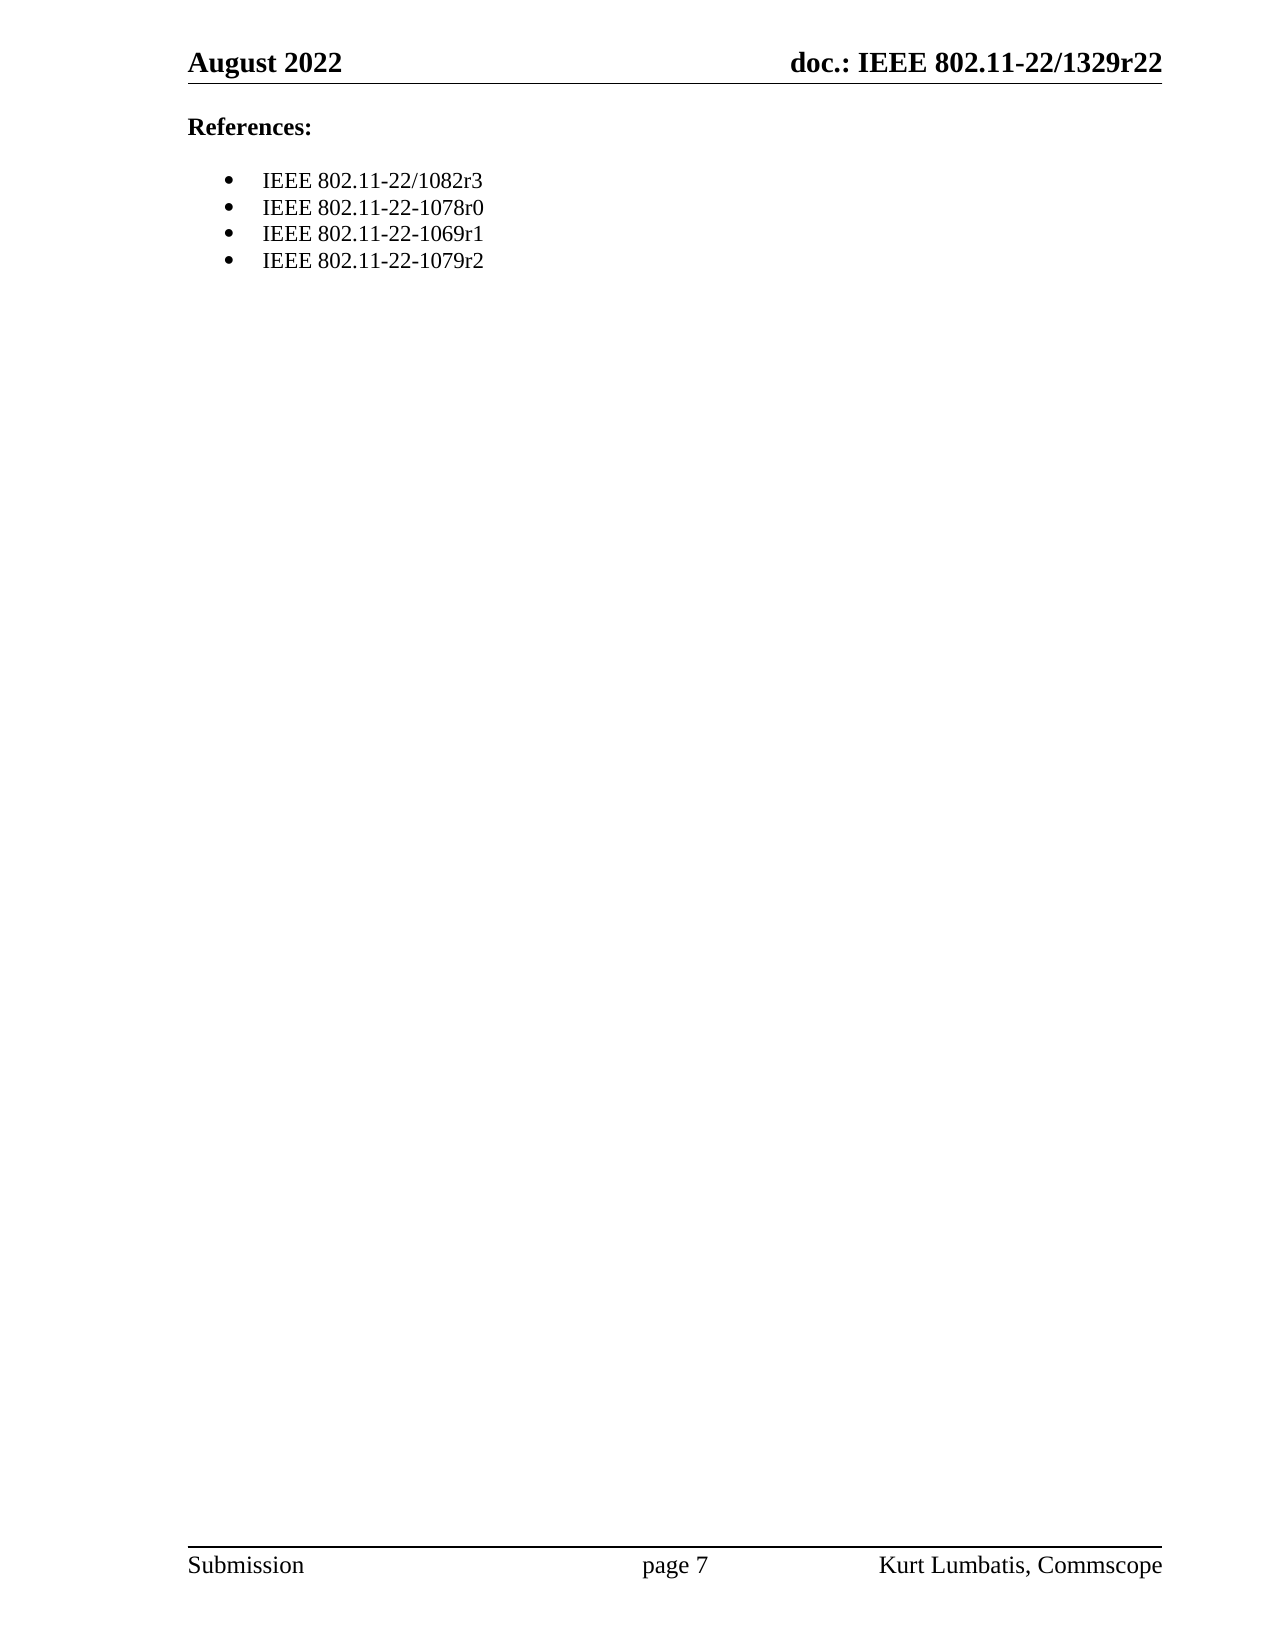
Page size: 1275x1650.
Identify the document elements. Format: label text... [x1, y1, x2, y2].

list IEEE 802.11-22-1078r0 [225, 194, 1162, 220]
list IEEE 802.11-22-1079r2 [225, 247, 1162, 273]
list IEEE 802.11-22-1069r1 [225, 220, 1162, 247]
list IEEE 802.11-22/1082r3 [225, 168, 1162, 194]
text References: [187, 112, 1162, 141]
